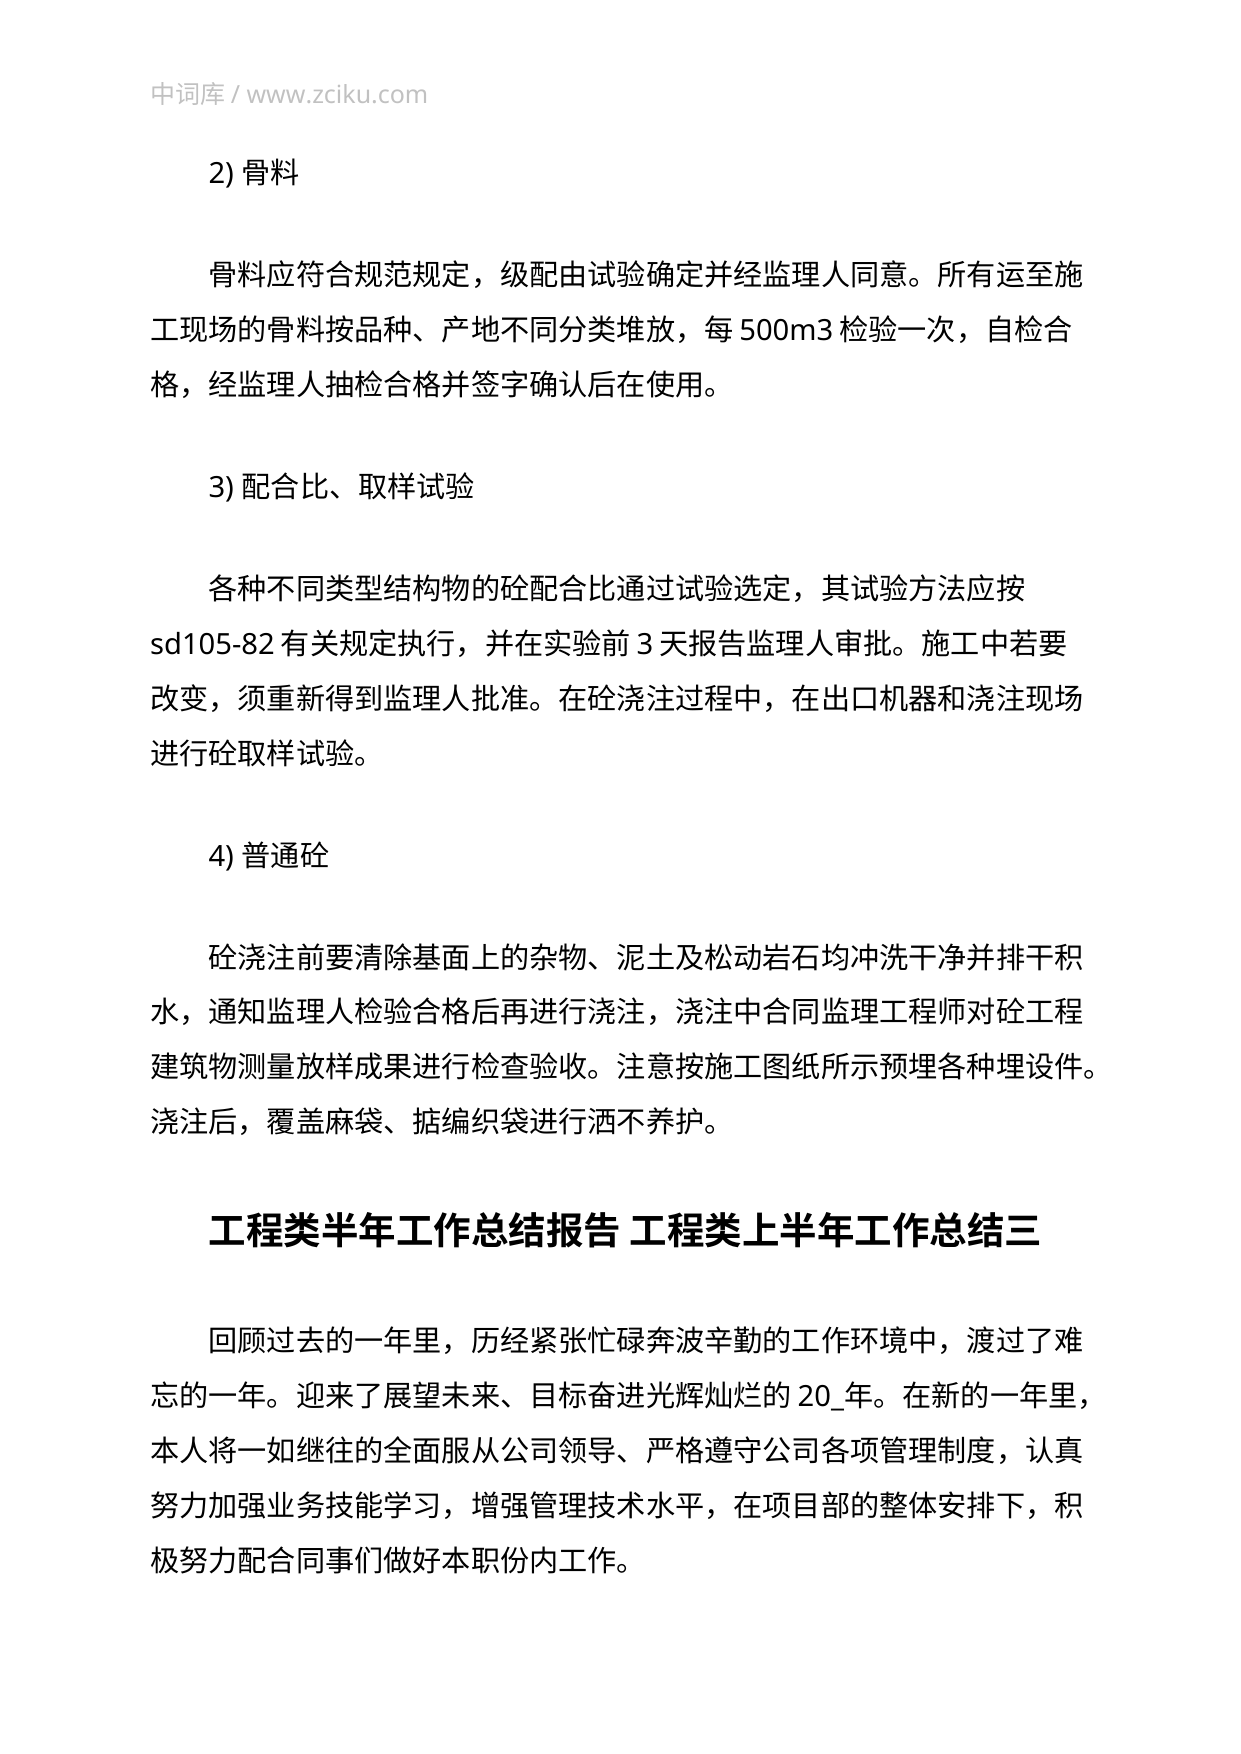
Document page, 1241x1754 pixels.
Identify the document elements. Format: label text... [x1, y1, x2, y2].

text 工程类半年工作总结报告 工程类上半年工作总结三 [150, 1201, 1090, 1255]
text 3) 配合比、取样试验 [150, 464, 1090, 506]
text 回顾过去的一年里，历经紧张忙碌奔波辛勤的工作环境中，渡过了难忘的一年。迎来了展望未来、目标奋进光辉灿烂的20_年。在新的一年里，本人将一如继往的全面服从公司领导、严格遵守公司各项管理制度，认真努力加强业务技能学习，增强管理技术水平，在项目部的整体安排下，积极努力配合同事们做好本职份内工作。 [150, 1318, 1090, 1580]
text 4) 普通砼 [150, 832, 1090, 874]
text 各种不同类型结构物的砼配合比通过试验选定，其试验方法应按sd105-82有关规定执行，并在实验前3天报告监理人审批。施工中若要改变，须重新得到监理人批准。在砼浇注过程中，在出口机器和浇注现场进行砼取样试验。 [150, 566, 1090, 773]
text 骨料应符合规范规定，级配由试验确定并经监理人同意。所有运至施工现场的骨料按品种、产地不同分类堆放，每500m3检验一次，自检合格，经监理人抽检合格并签字确认后在使用。 [150, 252, 1090, 404]
text 砼浇注前要清除基面上的杂物、泥土及松动岩石均冲洗干净并排干积水，通知监理人检验合格后再进行浇注，浇注中合同监理工程师对砼工程建筑物测量放样成果进行检查验收。注意按施工图纸所示预埋各种埋设件。浇注后，覆盖麻袋、掂编织袋进行洒不养护。 [150, 934, 1090, 1141]
text 2) 骨料 [150, 150, 1090, 192]
